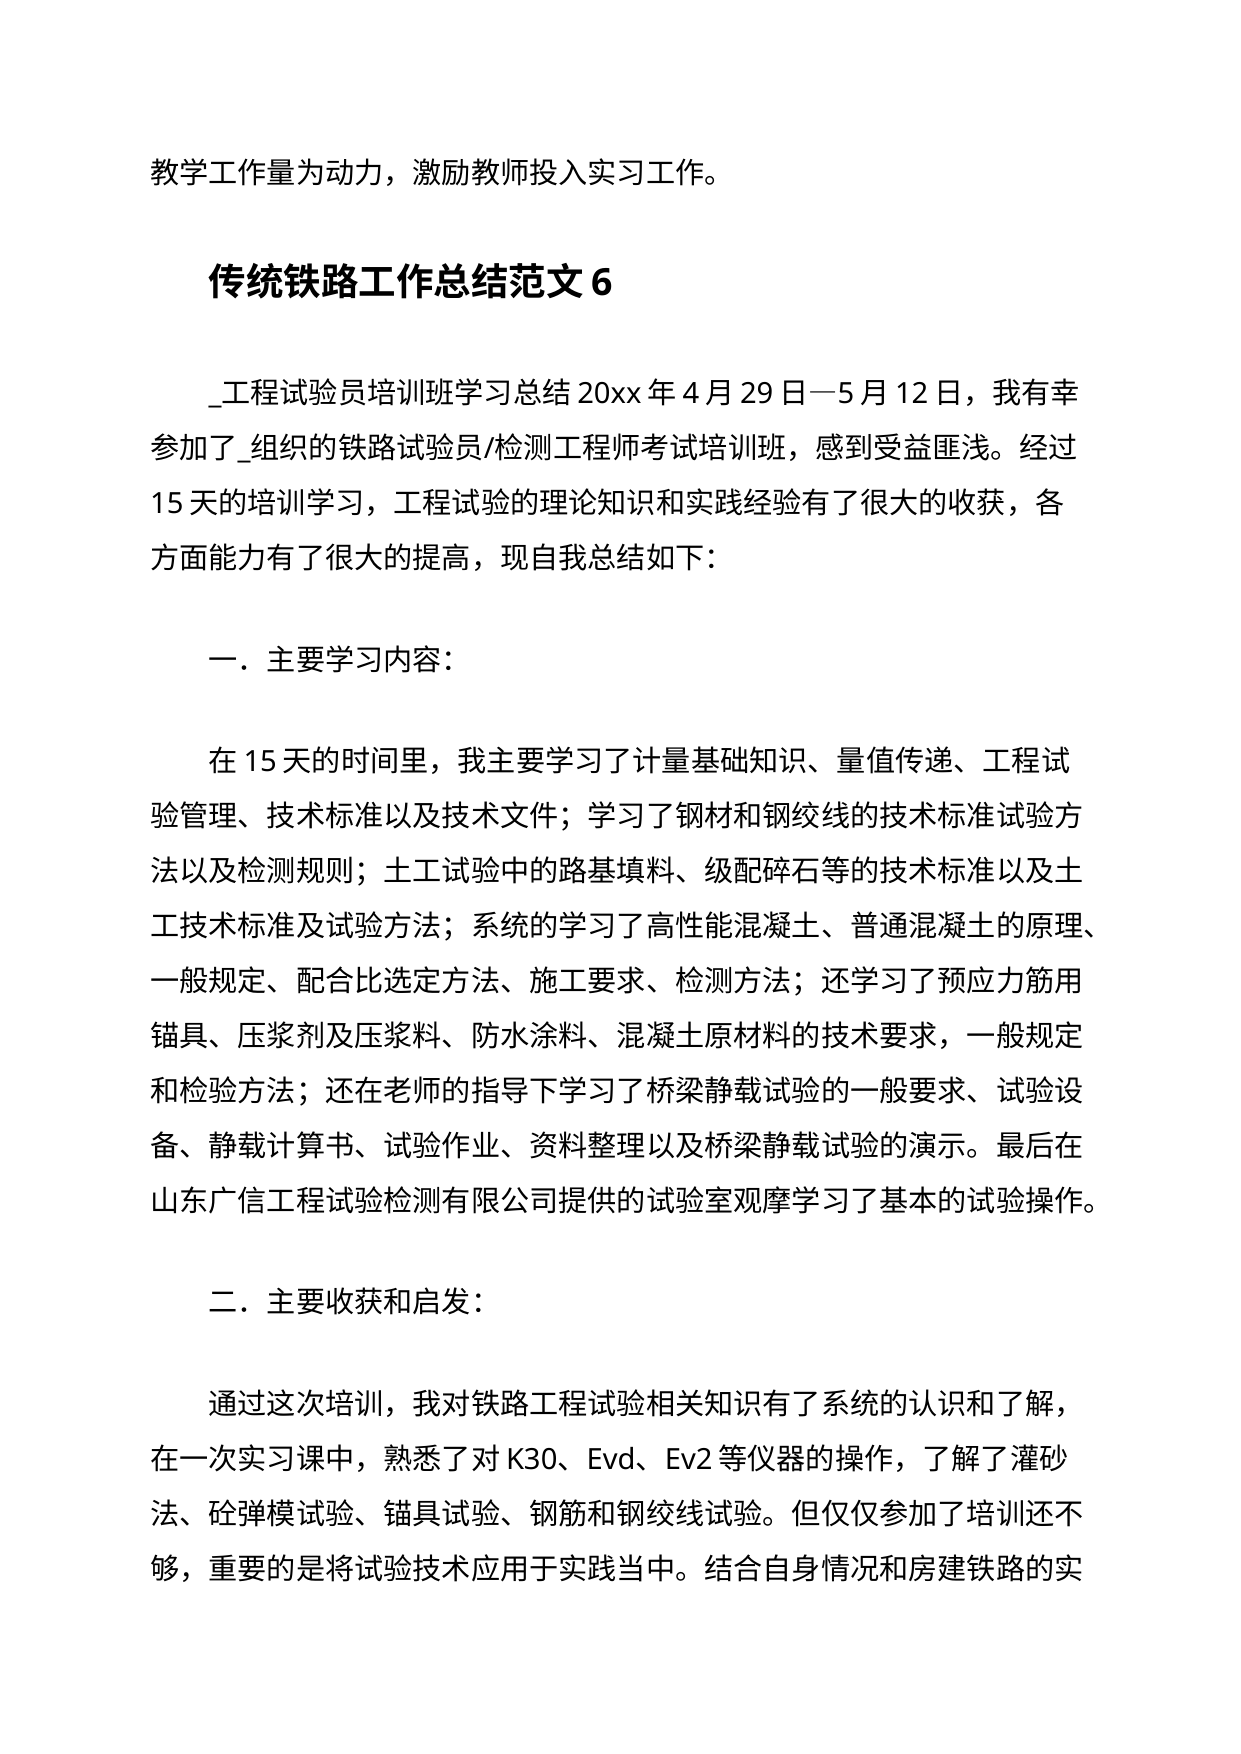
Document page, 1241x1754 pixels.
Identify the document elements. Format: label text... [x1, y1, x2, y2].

text _工程试验员培训班学习总结20xx年4月29日—5月12日，我有幸参加了_组织的铁路试验员/检测工程师考试培训班，感到受益匪浅。经过15天的培训学习，工程试验的理论知识和实践经验有了很大的收获，各方面能力有了很大的提高，现自我总结如下： [150, 369, 1090, 577]
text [150, 1381, 1090, 1588]
text 传统铁路工作总结范文6 [150, 252, 1090, 306]
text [150, 150, 1090, 192]
text 一．主要学习内容： [150, 636, 1090, 678]
text 二．主要收获和启发： [150, 1279, 1090, 1321]
text 在15天的时间里，我主要学习了计量基础知识、量值传递、工程试验管理、技术标准以及技术文件；学习了钢材和钢绞线的技术标准试验方法以及检测规则；土工试验中的路基填料、级配碎石等的技术标准以及土工技术标准及试验方法；系统的学习了高性能混凝土、普通混凝土的原理、一般规定、配合比选定方法、施工要求、检测方法；还学习了预应力筋用锚具、压浆剂及压浆料、防水涂料、混凝土原材料的技术要求，一般规定和检验方法；还在老师的指导下学习了桥梁静载试验的一般要求、试验设备、静载计算书、试验作业、资料整理以及桥梁静载试验的演示。最后在山东广信工程试验检测有限公司提供的试验室观摩学习了基本的试验操作。 [150, 738, 1090, 1219]
